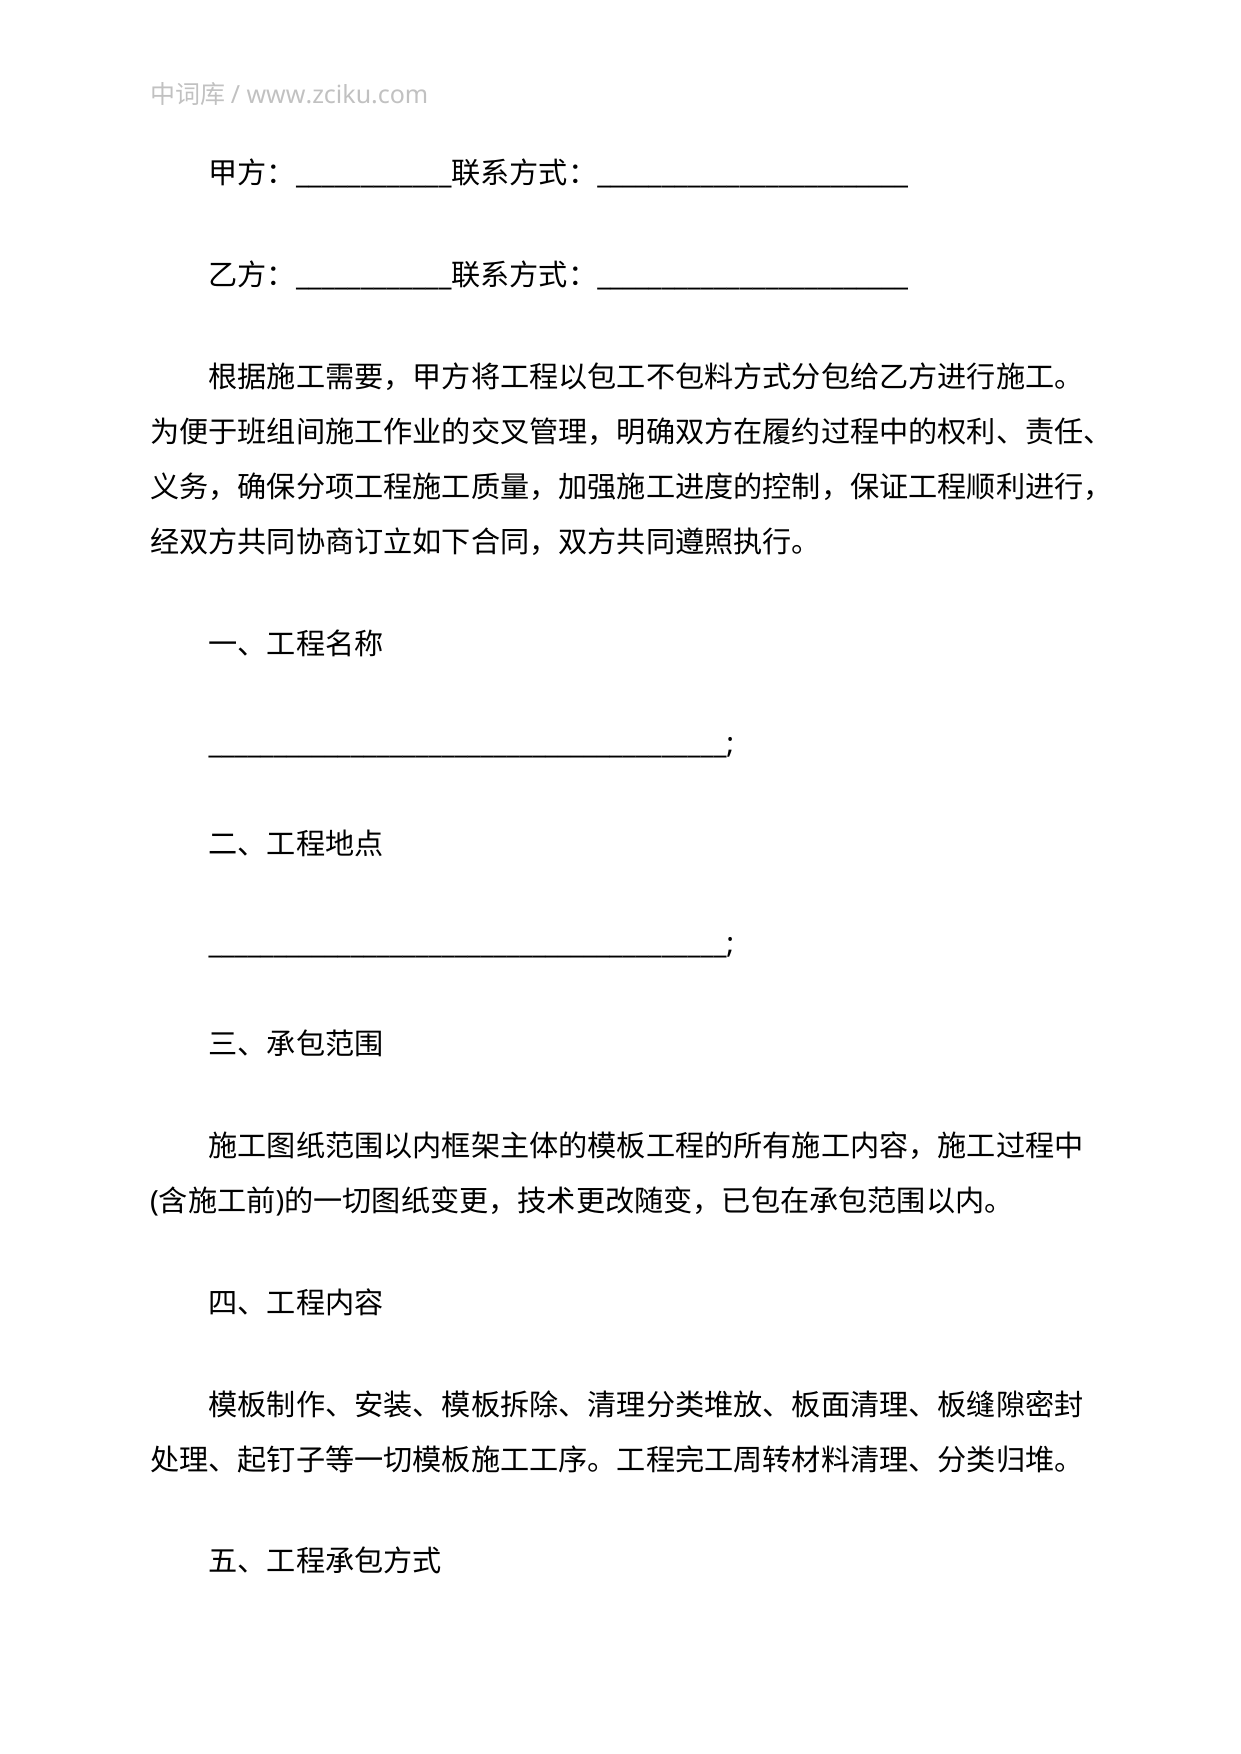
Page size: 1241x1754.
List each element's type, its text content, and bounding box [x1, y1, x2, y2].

text 模板制作、安装、模板拆除、清理分类堆放、板面清理、板缝隙密封处理、起钉子等一切模板施工工序。工程完工周转材料清理、分类归堆。 [150, 1381, 1090, 1478]
text ________________________________________; [150, 922, 1090, 962]
text 一、工程名称 [150, 620, 1090, 663]
text 甲方：____________联系方式：________________________ [150, 150, 1090, 192]
text 根据施工需要，甲方将工程以包工不包料方式分包给乙方进行施工。为便于班组间施工作业的交叉管理，明确双方在履约过程中的权利、责任、义务，确保分项工程施工质量，加强施工进度的控制，保证工程顺利进行，经双方共同协商订立如下合同，双方共同遵照执行。 [150, 354, 1090, 561]
text ________________________________________; [150, 722, 1090, 762]
text 三、承包范围 [150, 1021, 1090, 1063]
text 乙方：____________联系方式：________________________ [150, 252, 1090, 294]
text 四、工程内容 [150, 1279, 1090, 1322]
text 施工图纸范围以内框架主体的模板工程的所有施工内容，施工过程中(含施工前)的一切图纸变更，技术更改随变，已包在承包范围以内。 [150, 1123, 1090, 1220]
text 二、工程地点 [150, 821, 1090, 863]
text 五、工程承包方式 [150, 1538, 1090, 1580]
